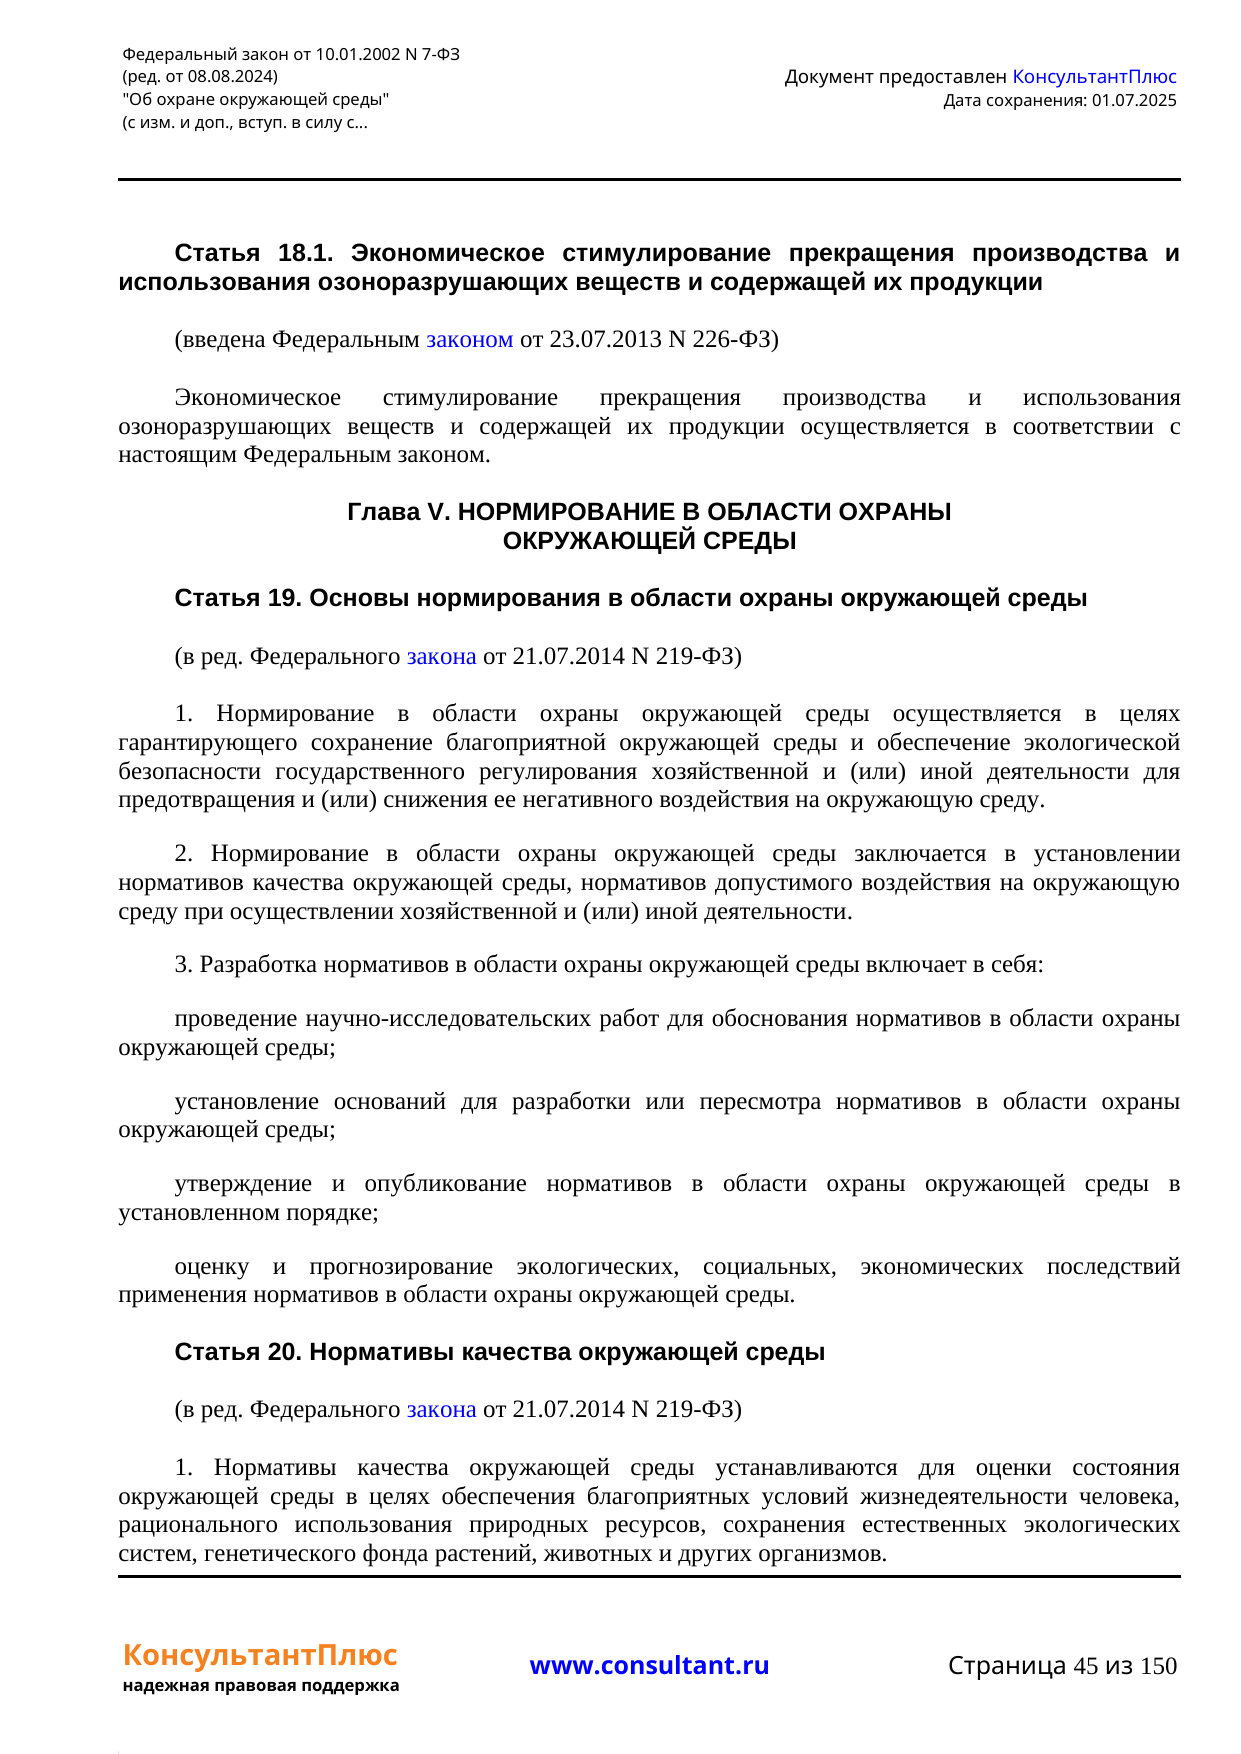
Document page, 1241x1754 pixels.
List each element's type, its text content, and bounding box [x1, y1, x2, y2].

text оценку и прогнозирование экологических, социальных, экономических последствий применения нормативов в области охраны окружающей среды. [118, 1251, 1181, 1308]
title ОКРУЖАЮЩЕЙ СРЕДЫ [118, 526, 1181, 554]
text 2. Нормирование в области охраны окружающей среды заключается в установлении нормативов качества окружающей среды, нормативов допустимого воздействия на окружающую среду при осуществлении хозяйственной и (или) иной деятельности. [118, 838, 1181, 924]
text Экономическое стимулирование прекращения производства и использования озоноразрушающих веществ и содержащей их продукции осуществляется в соответствии с настоящим Федеральным законом. [118, 382, 1181, 468]
text 1. Нормирование в области охраны окружающей среды осуществляется в целях гарантирующего сохранение благоприятной окружающей среды и обеспечение экологической безопасности государственного регулирования хозяйственной и (или) иной деятельности для предотвращения и (или) снижения ее негативного воздействия на окружающую среду. [118, 698, 1181, 813]
text утверждение и опубликование нормативов в области охраны окружающей среды в установленном порядке; [118, 1168, 1181, 1226]
text (в ред. Федерального закона от 21.07.2014 N 219-ФЗ) [118, 641, 1181, 669]
title Статья 19. Основы нормирования в области охраны окружающей среды [118, 583, 1181, 612]
text 1. Нормативы качества окружающей среды устанавливаются для оценки состояния окружающей среды в целях обеспечения благоприятных условий жизнедеятельности человека, рационального использования природных ресурсов, сохранения естественных экологических систем, генетического фонда растений, животных и других организмов. [118, 1452, 1181, 1567]
text установление оснований для разработки или пересмотра нормативов в области охраны окружающей среды; [118, 1086, 1181, 1143]
title Статья 20. Нормативы качества окружающей среды [118, 1337, 1181, 1366]
text (введена Федеральным законом от 23.07.2013 N 226-ФЗ) [118, 324, 1181, 353]
text проведение научно-исследовательских работ для обоснования нормативов в области охраны окружающей среды; [118, 1003, 1181, 1061]
text 3. Разработка нормативов в области охраны окружающей среды включает в себя: [118, 949, 1181, 978]
text (в ред. Федерального закона от 21.07.2014 N 219-ФЗ) [118, 1394, 1181, 1423]
title Глава V. НОРМИРОВАНИЕ В ОБЛАСТИ ОХРАНЫ [118, 497, 1181, 526]
title Статья 18.1. Экономическое стимулирование прекращения производства и использования озоноразрушающих веществ и содержащей их продукции [118, 238, 1181, 296]
